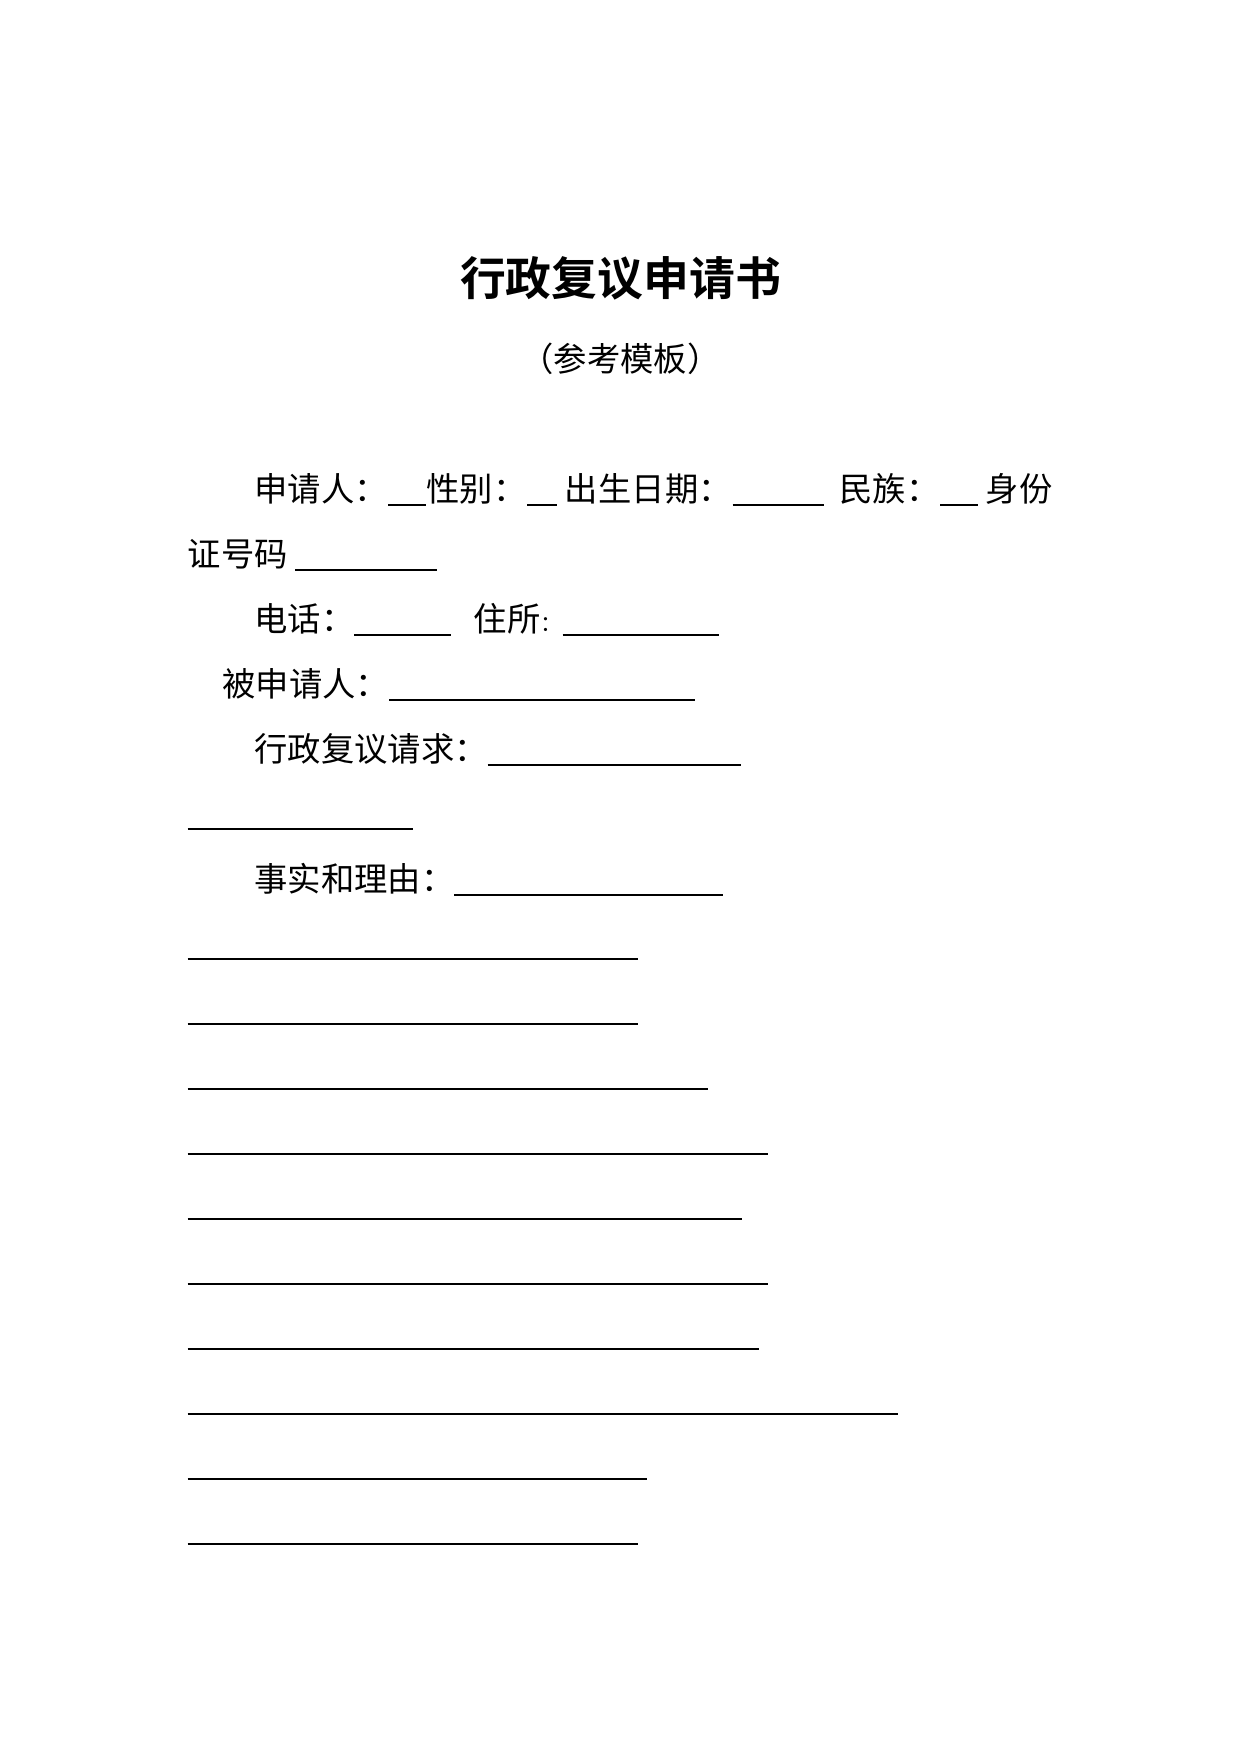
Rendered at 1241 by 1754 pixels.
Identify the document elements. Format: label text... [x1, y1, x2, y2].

text 行政复议申请书 [187, 227, 1053, 324]
text 事实和理由： [187, 844, 1053, 909]
text 申请人： 性别： 出生日期： 民族： 身份证号码 [187, 454, 1053, 584]
text 电话： 住所： [187, 584, 1053, 649]
text （参考模板） [187, 324, 1053, 389]
text 行政复议请求： [187, 714, 1053, 779]
text 被申请人： [187, 649, 1053, 714]
